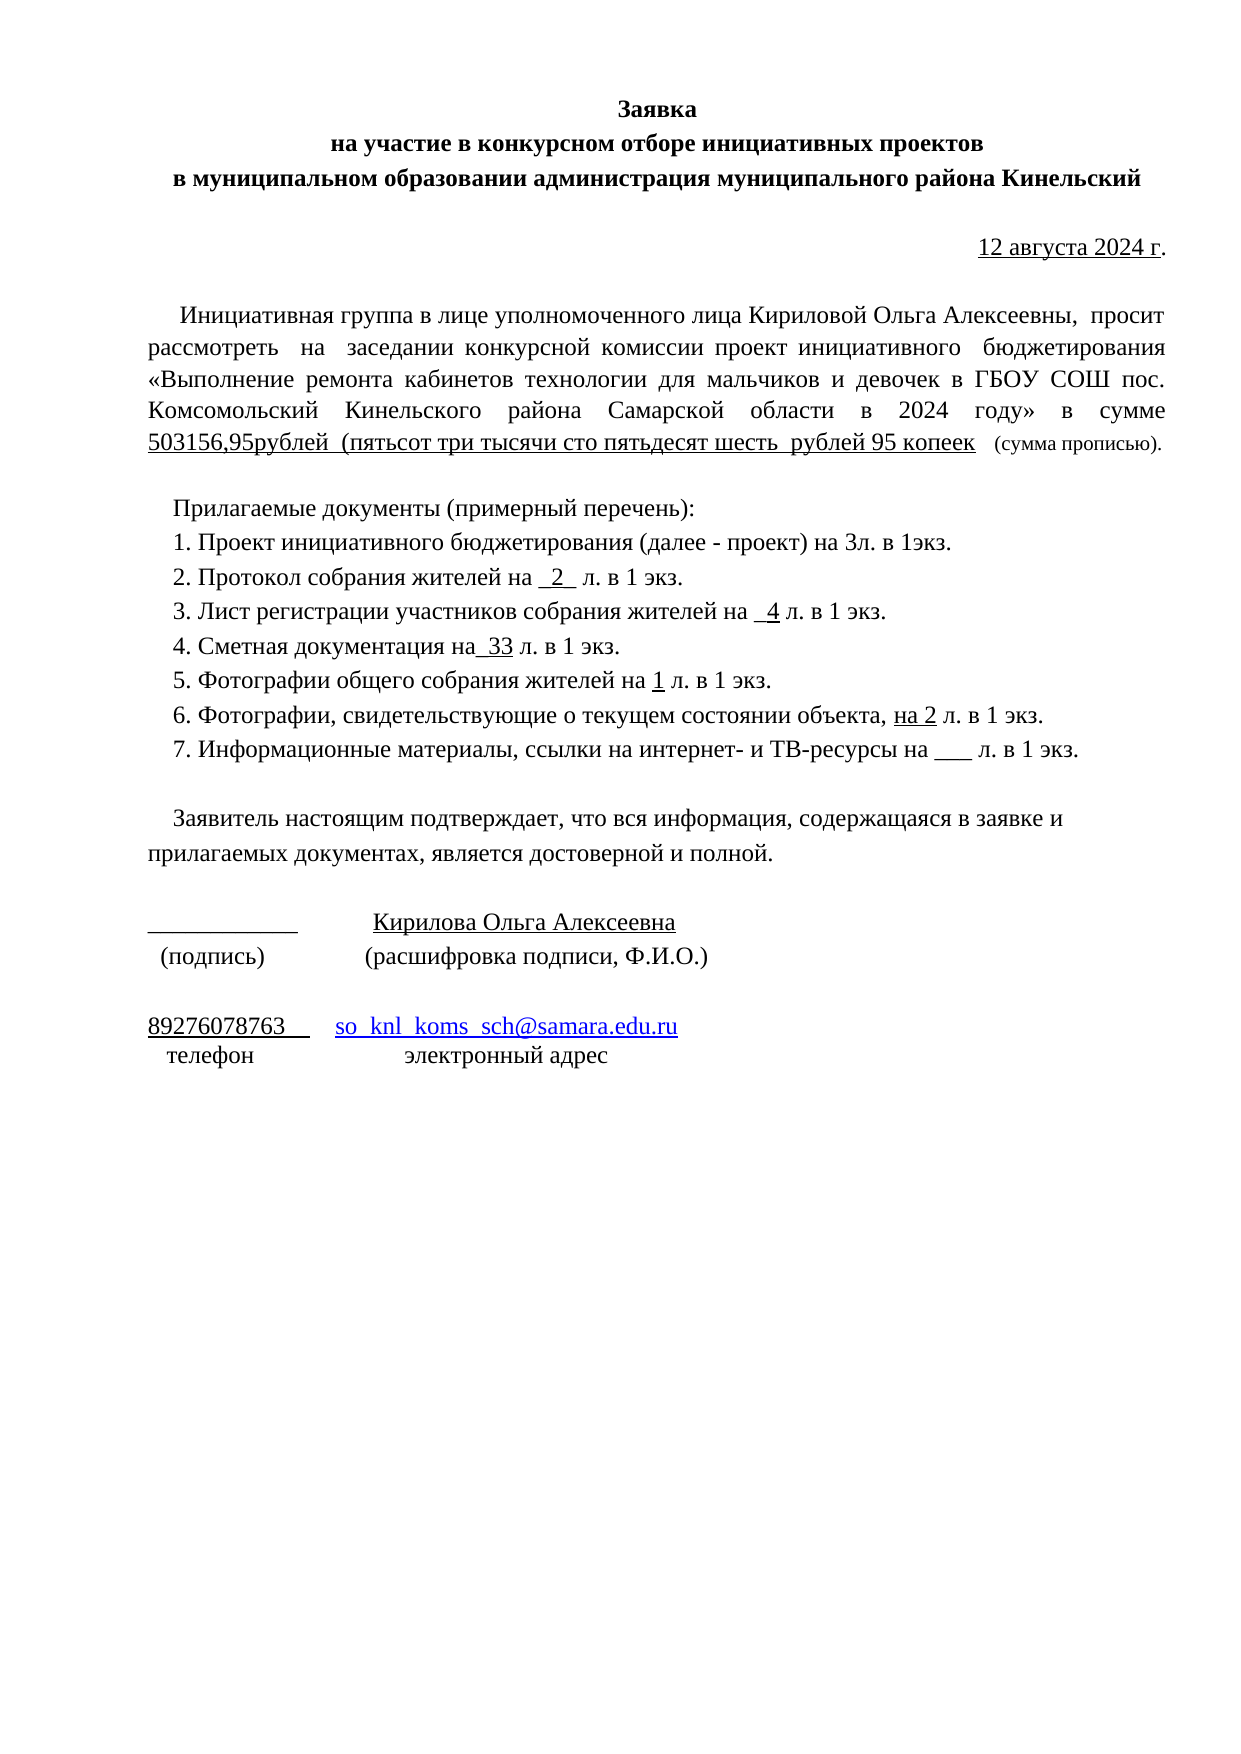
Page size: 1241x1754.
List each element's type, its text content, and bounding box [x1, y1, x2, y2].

text 7. Информационные материалы, ссылки на интернет- и ТВ-ресурсы на ___ л. в 1 экз. [148, 734, 1167, 763]
text 4. Сметная документация на_33 л. в 1 экз. [148, 631, 1167, 659]
text (подпись) (расшифровка подписи, Ф.И.О.) [148, 941, 1167, 970]
text в муниципальном образовании администрация муниципального района Кинельский [148, 163, 1167, 191]
text 1. Проект инициативного бюджетирования (далее - проект) на 3л. в 1экз. [148, 527, 1167, 556]
text 89276078763 so_knl_koms_sch@samara.edu.ru [148, 1010, 1167, 1040]
text на участие в конкурсном отборе инициативных проектов [148, 128, 1167, 157]
text Заявка [148, 94, 1167, 122]
text 6. Фотографии, свидетельствующие о текущем состоянии объекта, на 2 л. в 1 экз. [148, 700, 1167, 728]
text 2. Протокол собрания жителей на _2_ л. в 1 экз. [148, 562, 1167, 591]
text 5. Фотографии общего собрания жителей на 1 л. в 1 экз. [148, 665, 1167, 694]
text 12 августа 2024 г. [148, 232, 1167, 260]
text Прилагаемые документы (примерный перечень): [148, 493, 1167, 522]
text Инициативная группа в лице уполномоченного лица Кириловой Ольга Алексеевны, просит рассмотреть на заседании конкурсной комиссии проект инициативного бюджетирования «Выполнение ремонта кабинетов технологии для мальчиков и девочек в ГБОУ СОШ пос. Комсомольский Кинельского района Самарской области в 2024 году» в сумме 503156,95рублей (пятьсот три тысячи сто пятьдесят шесть рублей 95 копеек (сумма прописью). [148, 301, 1167, 456]
text ____________ Кирилова Ольга Алексеевна [148, 907, 1167, 935]
text телефон электронный адрес [148, 1040, 1167, 1069]
text 3. Лист регистрации участников собрания жителей на _4 л. в 1 экз. [148, 596, 1167, 625]
text Заявитель настоящим подтверждает, что вся информация, содержащаяся в заявке и прилагаемых документах, является достоверной и полной. [148, 803, 1167, 866]
